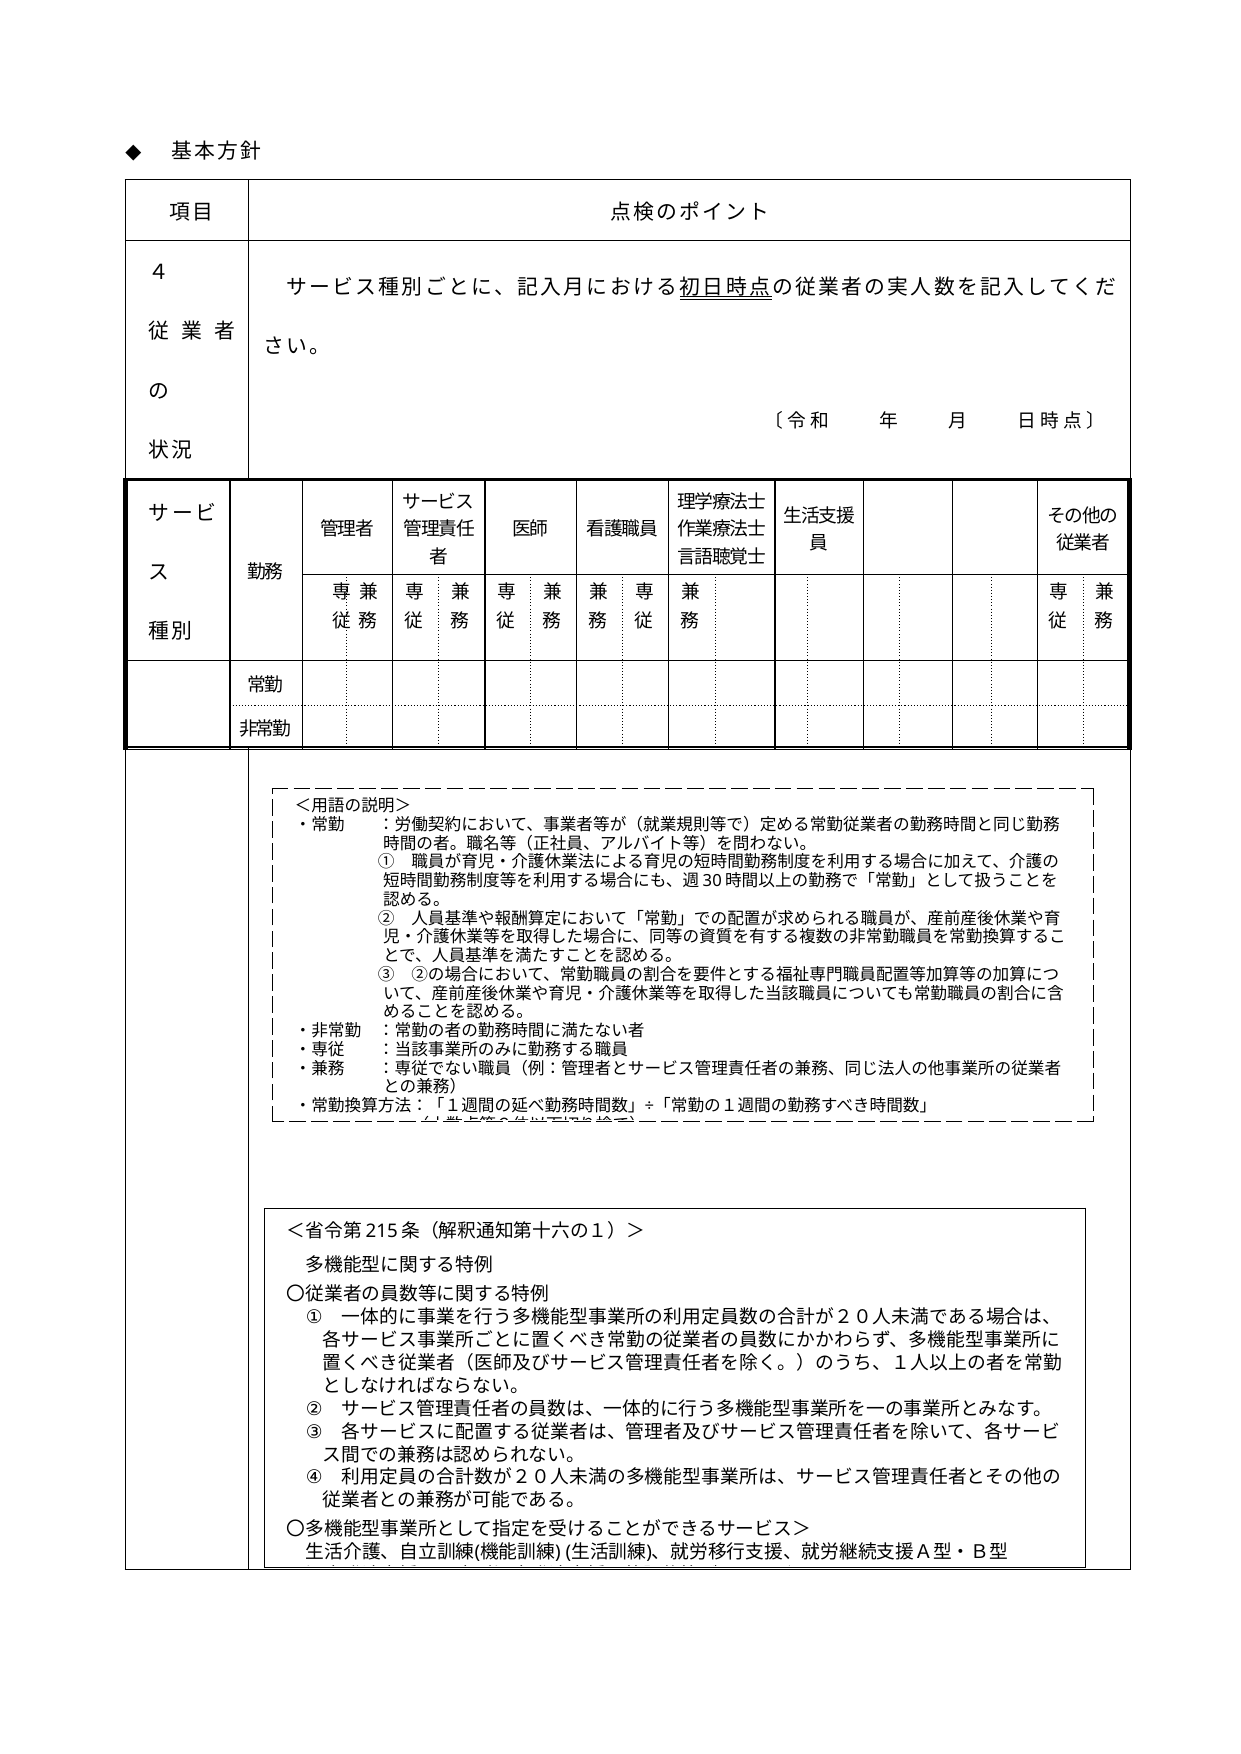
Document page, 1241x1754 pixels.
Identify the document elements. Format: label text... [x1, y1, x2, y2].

table_cell [486, 661, 531, 705]
table_cell [715, 661, 774, 705]
table_cell [864, 481, 952, 574]
table_cell 兼務 [347, 575, 392, 659]
table_cell [776, 575, 807, 659]
table_cell [715, 575, 774, 659]
text ◆ 基本方針 [125, 120, 1115, 179]
table_cell 看護職員 [577, 481, 668, 574]
table_cell [864, 661, 899, 705]
table_cell [899, 575, 952, 659]
table_cell [303, 661, 347, 705]
table_cell [776, 705, 807, 746]
table_cell [128, 661, 229, 746]
table_cell [347, 705, 392, 746]
table_cell [439, 705, 484, 746]
table_cell ４ 従業者の 状況 [126, 241, 248, 478]
table_cell 医師 [486, 481, 576, 574]
table_cell [669, 705, 715, 746]
table_cell [899, 705, 952, 746]
table_cell [347, 661, 392, 705]
table_cell 非常勤 [231, 705, 302, 746]
table_cell [1038, 705, 1083, 746]
table_cell 専従 [1038, 575, 1083, 659]
table_cell 専従 [486, 575, 531, 659]
table_cell [577, 705, 623, 746]
table_cell [531, 661, 576, 705]
table_cell [807, 661, 863, 705]
table_cell [991, 661, 1037, 705]
table_cell サービス 種別 [128, 481, 229, 659]
table_cell [393, 661, 439, 705]
table_cell [953, 575, 991, 659]
table_cell [623, 705, 668, 746]
table_cell 常勤 [231, 661, 302, 705]
table_cell [864, 705, 899, 746]
table_cell 専従 [303, 575, 347, 659]
table_cell [303, 705, 347, 746]
table_cell 兼務 [1084, 575, 1127, 659]
table_cell [715, 705, 774, 746]
table_cell [669, 661, 715, 705]
table_cell 勤務 [231, 481, 302, 659]
table_cell 兼務 [531, 575, 576, 659]
table_cell [531, 705, 576, 746]
table_cell [953, 661, 991, 705]
table_cell 兼務 [439, 575, 484, 659]
table_cell 専従 [623, 575, 668, 659]
table_cell [864, 575, 899, 659]
table_cell [486, 705, 531, 746]
table_cell [899, 661, 952, 705]
table_cell [393, 705, 439, 746]
table_cell 生活支援員 [776, 481, 863, 574]
table_cell [991, 575, 1037, 659]
table_cell [807, 575, 863, 659]
table_cell [249, 750, 1130, 1568]
table_cell 専従 [393, 575, 439, 659]
table_cell [1084, 661, 1127, 705]
table_header 点検のポイント [249, 180, 1130, 240]
table_cell [807, 705, 863, 746]
table_cell 理学療法士 作業療法士 言語聴覚士 [669, 481, 774, 574]
table_cell [1038, 661, 1083, 705]
table_cell [1084, 705, 1127, 746]
table_cell その他の 従業者 [1038, 481, 1127, 574]
table_cell [991, 705, 1037, 746]
table_cell [776, 661, 807, 705]
table_cell [623, 661, 668, 705]
table_cell [126, 750, 248, 1568]
table_cell 兼務 [669, 575, 715, 659]
table_cell サービス 管理責任者 [393, 481, 484, 574]
table_cell サービス種別ごとに、記入月における初日時点の従業者の実人数を記入してください。 〔令和 年 月 日時点〕 [249, 241, 1130, 478]
table_header 項目 [126, 180, 248, 240]
table_cell 管理者 [303, 481, 392, 574]
table_cell [577, 661, 623, 705]
table_cell [953, 481, 1037, 574]
table_cell [953, 705, 991, 746]
table_cell [439, 661, 484, 705]
table_cell 兼務 [577, 575, 623, 659]
